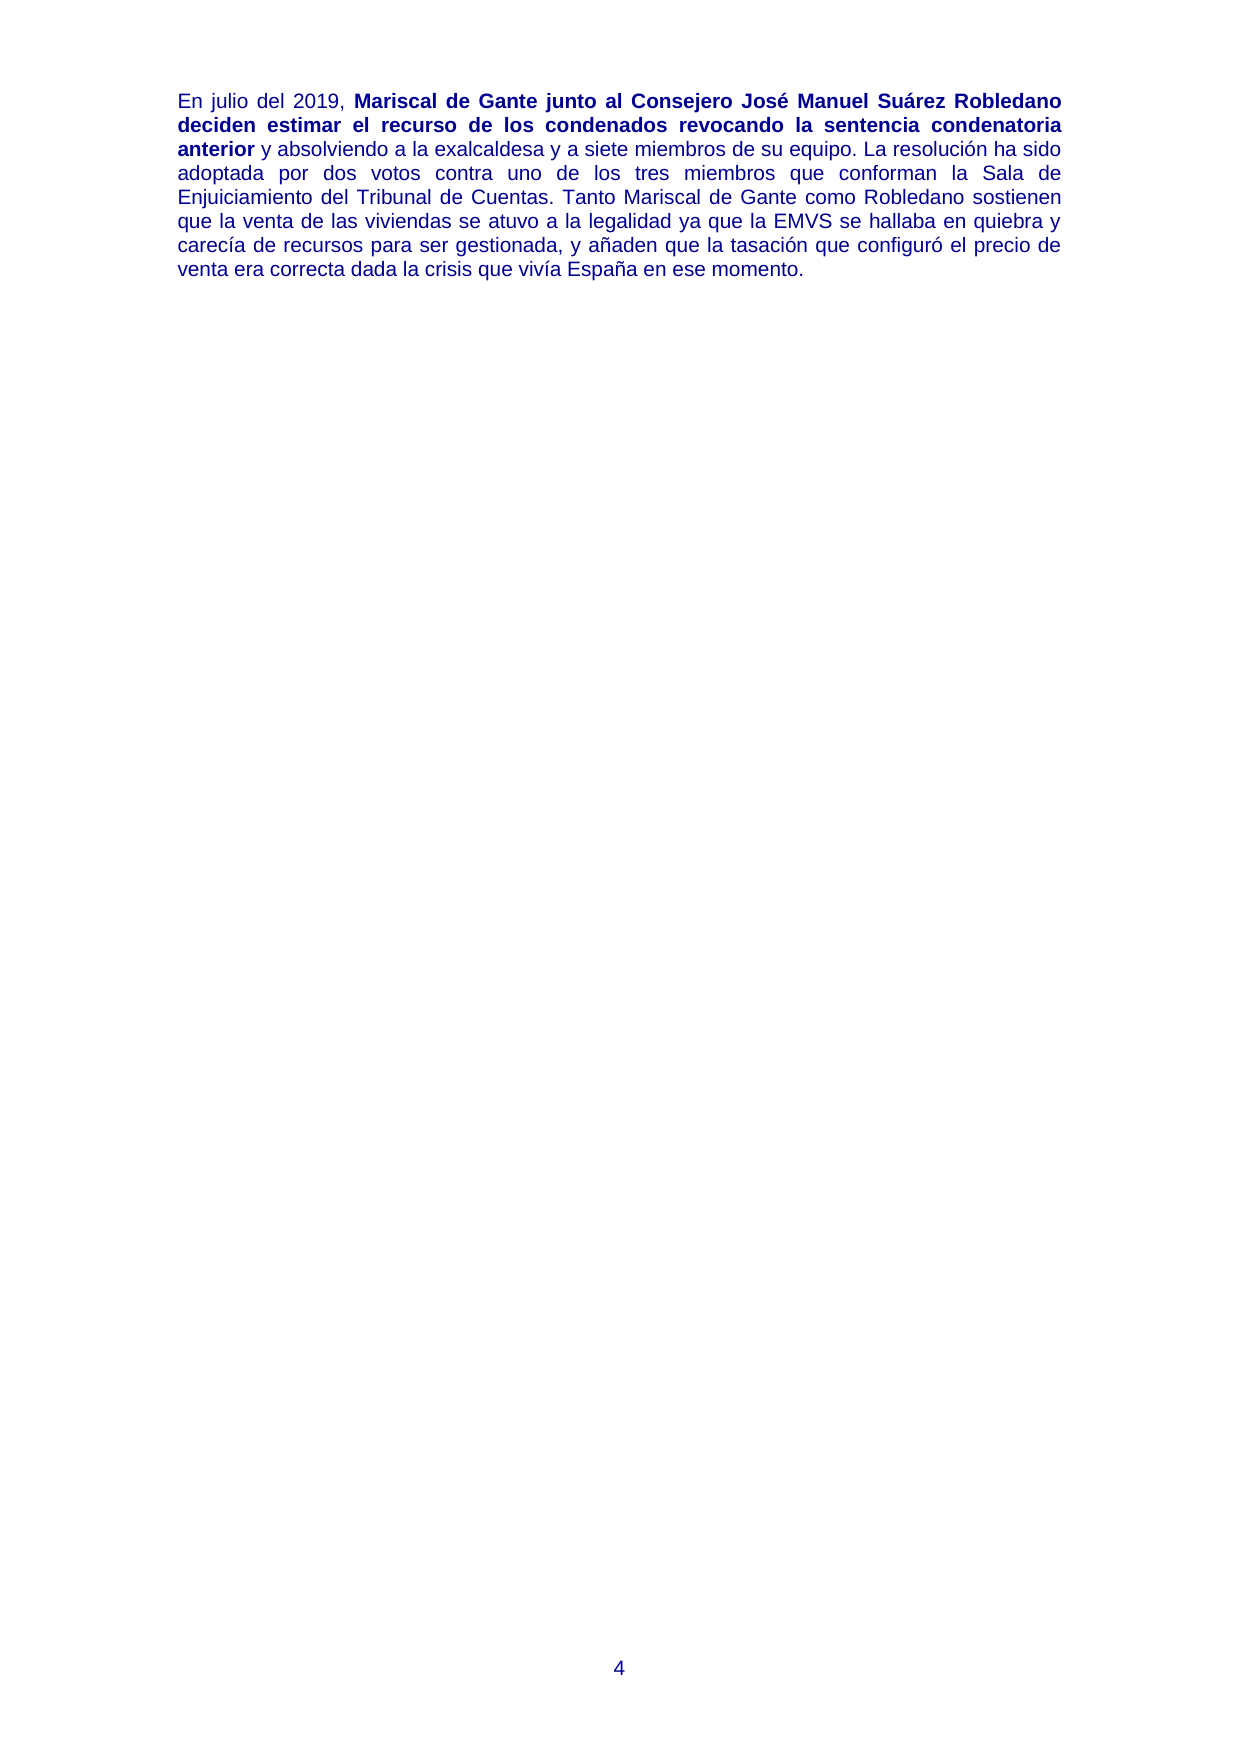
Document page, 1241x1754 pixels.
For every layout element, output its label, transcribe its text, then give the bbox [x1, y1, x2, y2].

text En julio del 2019, Mariscal de Gante junto al Consejero José Manuel Suárez Robledano deciden estimar el recurso de los condenados revocando la sentencia condenatoria anterior y absolviendo a la exalcaldesa y a siete miembros de su equipo. La resolución ha sido adoptada por dos votos contra uno de los tres miembros que conforman la Sala de Enjuiciamiento del Tribunal de Cuentas. Tanto Mariscal de Gante como Robledano sostienen que la venta de las viviendas se atuvo a la legalidad ya que la EMVS se hallaba en quiebra y carecía de recursos para ser gestionada, y añaden que la tasación que configuró el precio de venta era correcta dada la crisis que vivía España en ese momento. [177, 89, 1063, 280]
